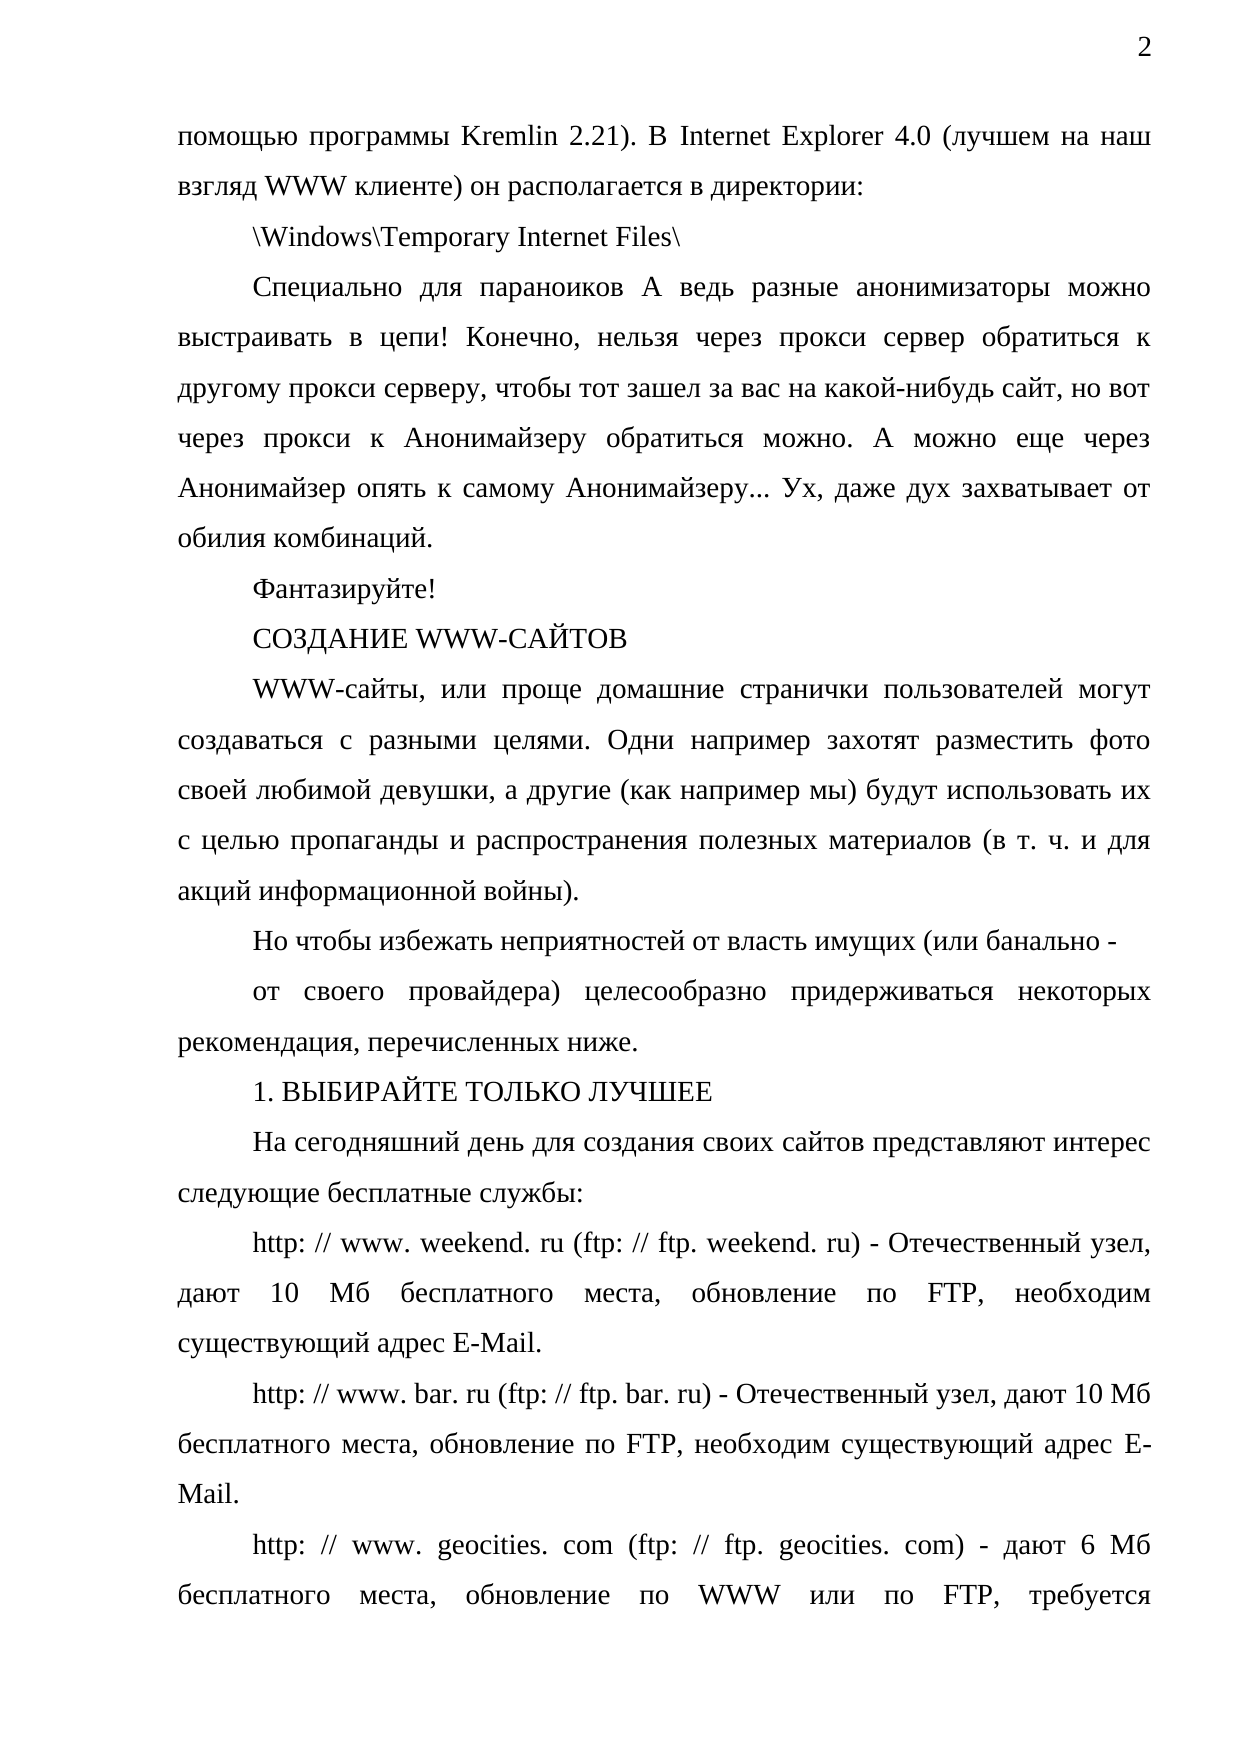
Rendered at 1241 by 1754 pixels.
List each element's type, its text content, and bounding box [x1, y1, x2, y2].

text http: // www. weekend. ru (ftp: // ftp. weekend. ru) - Отечественный узел, дают 10 Мб бесплатного места, обновление по FTP, необходим существующий адрес E-Mail. [177, 1225, 1152, 1359]
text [177, 1527, 1152, 1611]
text На сегодняшний день для создания своих сайтов представляют интерес следующие бесплатные службы: [177, 1124, 1152, 1208]
text 1. ВЫБИРАЙТЕ ТОЛЬКО ЛУЧШЕЕ [177, 1074, 1152, 1108]
text http: // www. bar. ru (ftp: // ftp. bar. ru) - Отечественный узел, дают 10 Мб бесплатного места, обновление по FTP, необходим существующий адрес E-Mail. [177, 1376, 1152, 1510]
text СОЗДАНИЕ WWW-САЙТОВ [177, 621, 1152, 655]
text Специально для параноиков А ведь разные анонимизаторы можно выстраивать в цепи! Конечно, нельзя через прокси сервер обратиться к другому прокси серверу, чтобы тот зашел за вас на какой-нибудь сайт, но вот через прокси к Анонимайзеру обратиться можно. А можно еще через Анонимайзер опять к самому Анонимайзеру... Ух, даже дух захватывает от обилия комбинаций. [177, 269, 1152, 554]
text \Windows\Temporary Internet Files\ [177, 219, 1152, 252]
text Фантазируйте! [177, 571, 1152, 604]
text WWW-сайты, или проще домашние странички пользователей могут создаваться с разными целями. Одни например захотят разместить фото своей любимой девушки, а другие (как например мы) будут использовать их с целью пропаганды и распространения полезных материалов (в т. ч. и для акций информационной войны). [177, 672, 1152, 906]
text от своего провайдера) целесообразно придерживаться некоторых рекомендация, перечисленных ниже. [177, 973, 1152, 1057]
text Но чтобы избежать неприятностей от власть имущих (или банально - [177, 923, 1152, 957]
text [177, 118, 1152, 202]
